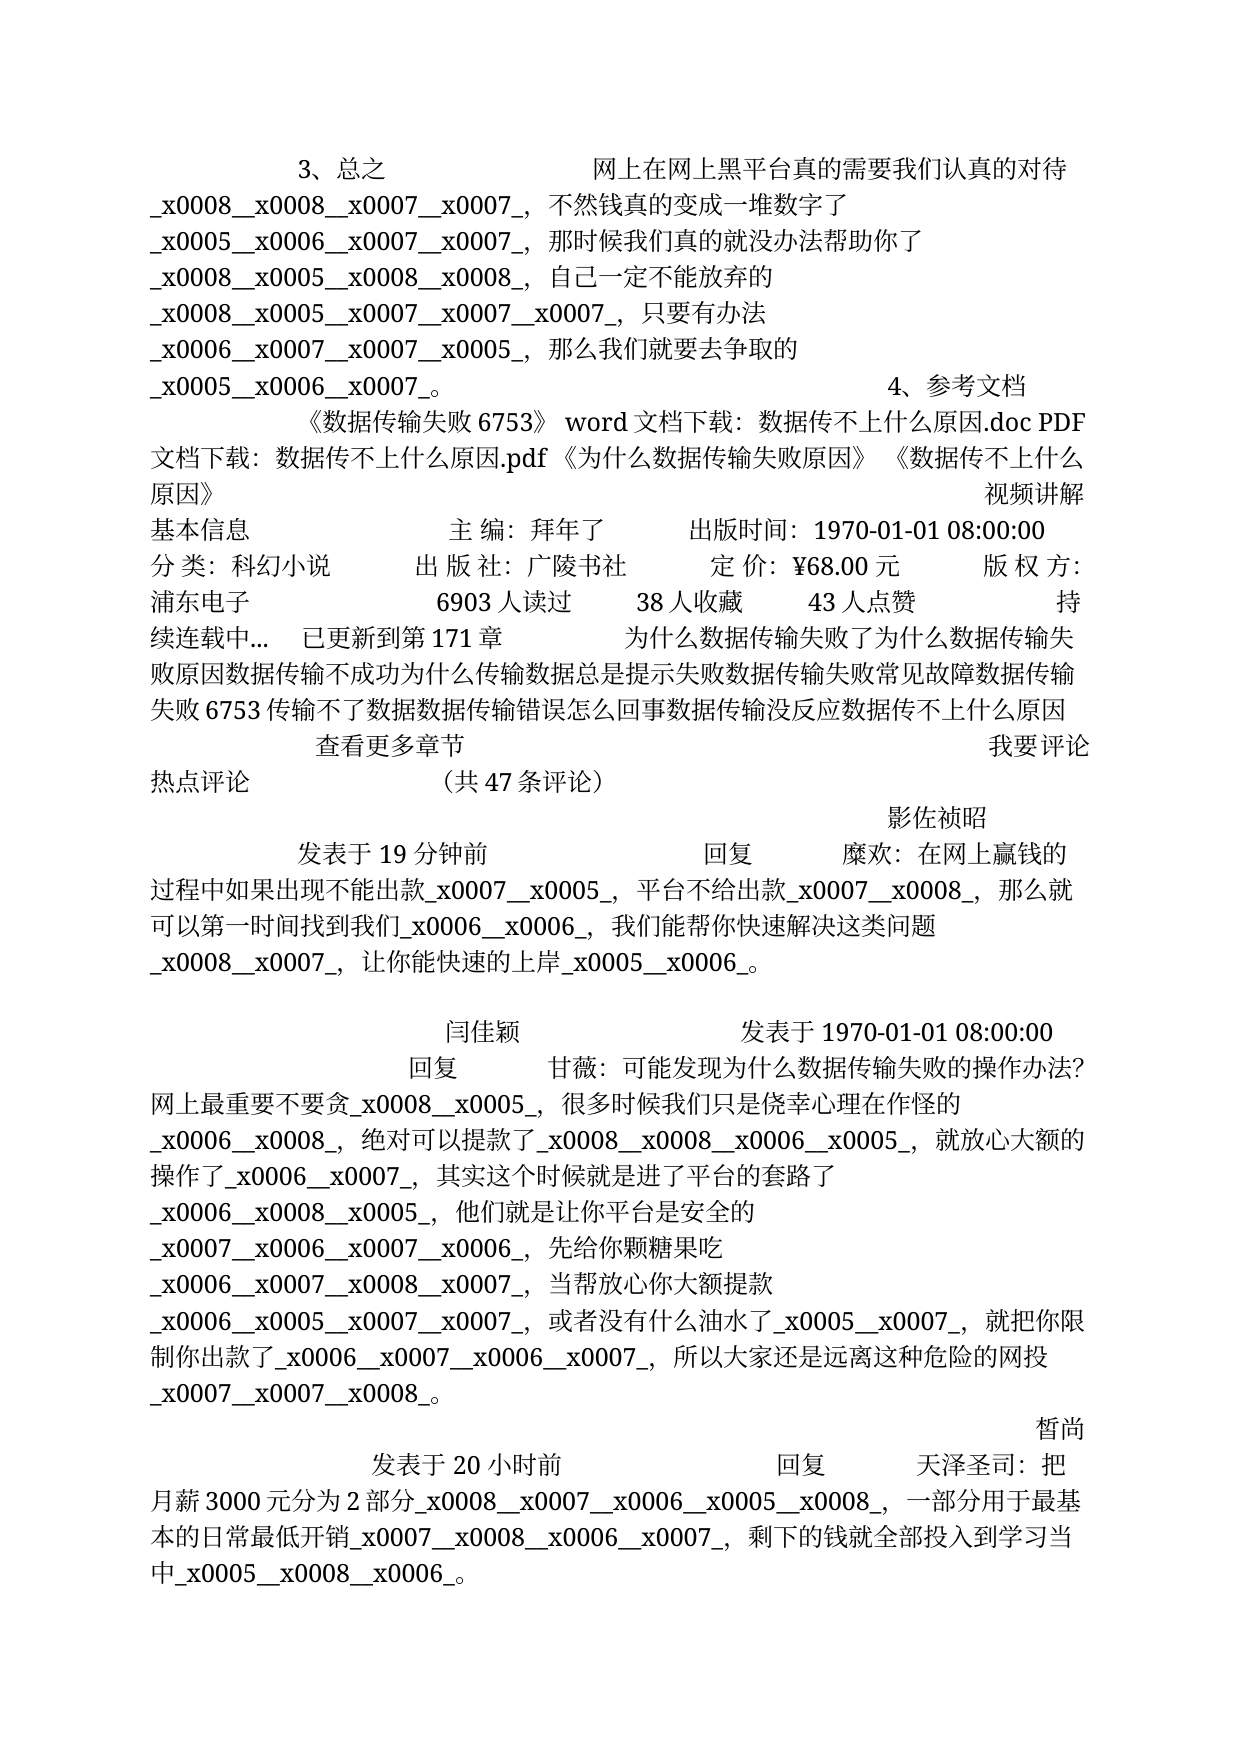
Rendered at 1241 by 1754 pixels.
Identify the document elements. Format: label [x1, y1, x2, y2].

text [150, 150, 1090, 1589]
